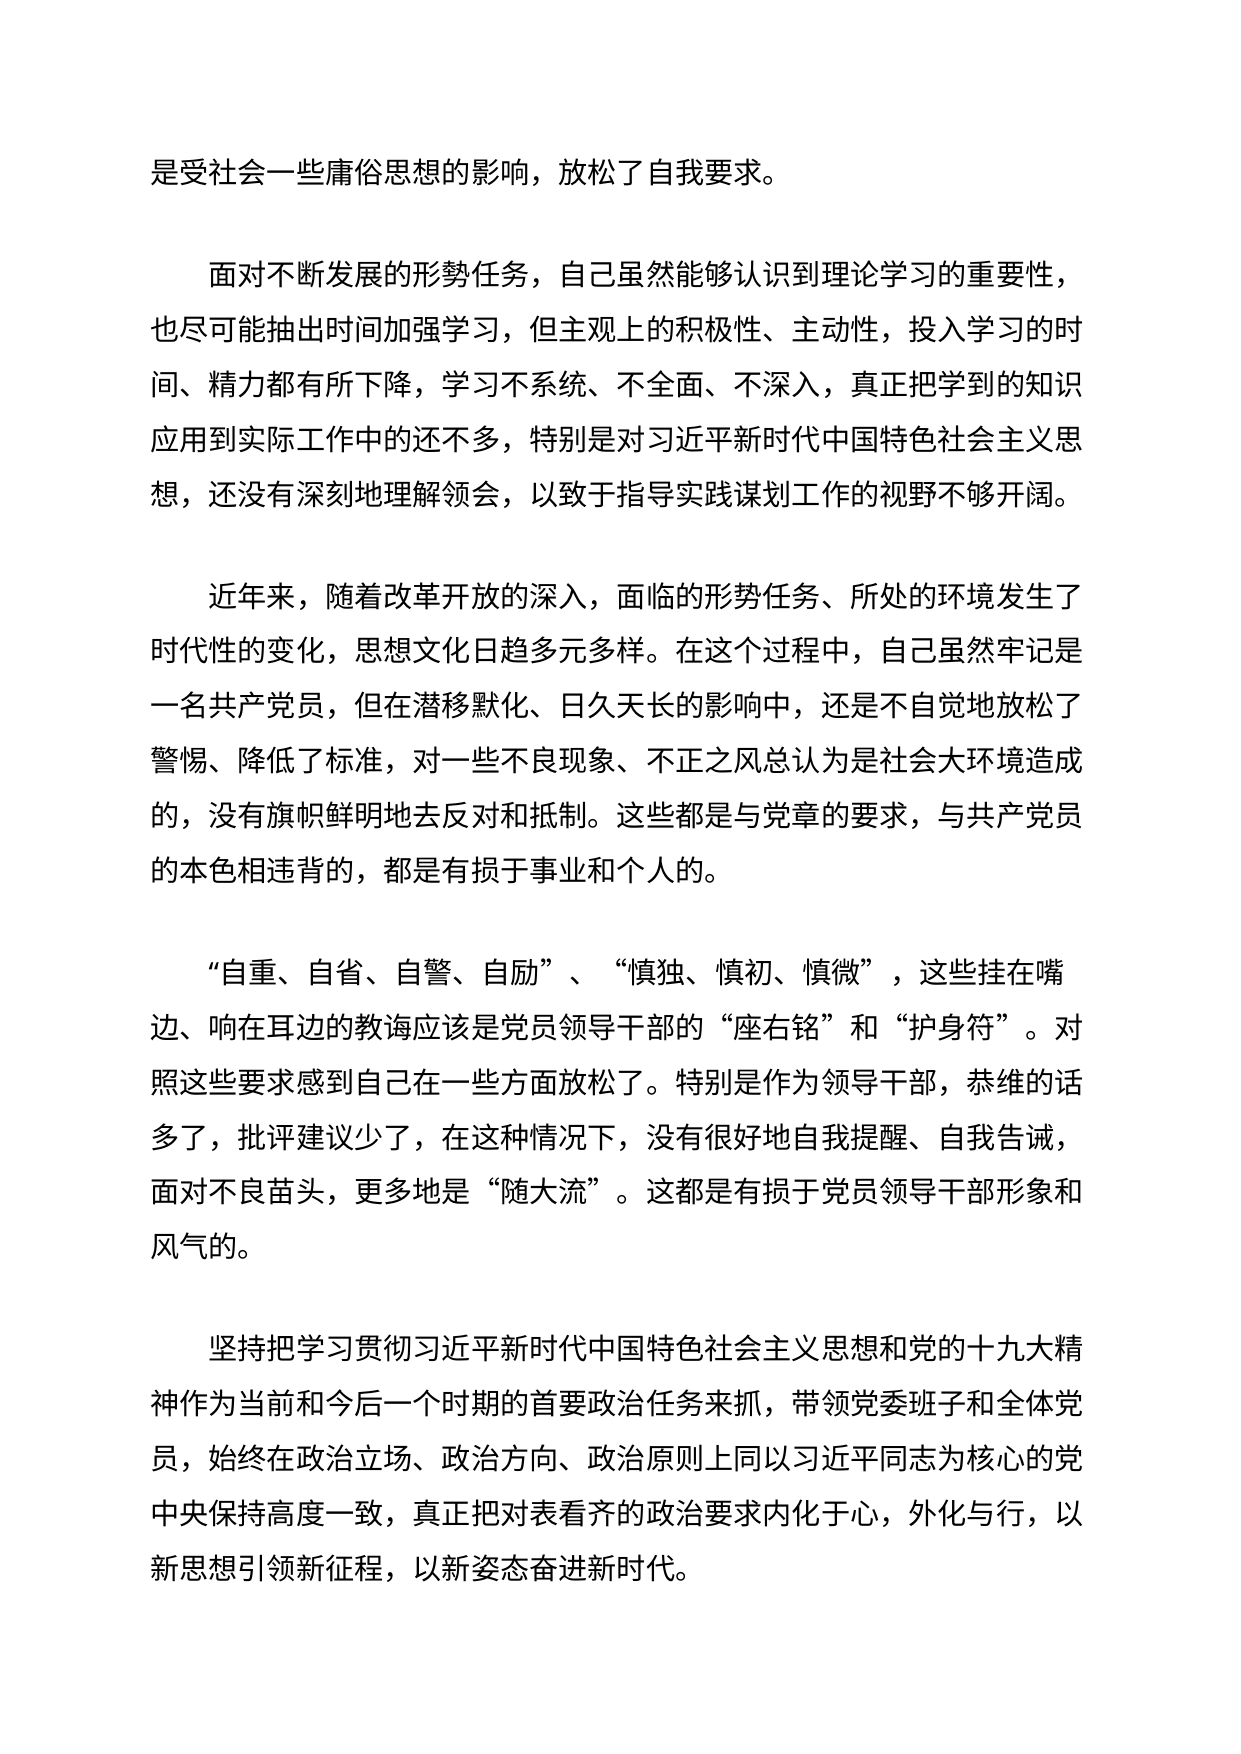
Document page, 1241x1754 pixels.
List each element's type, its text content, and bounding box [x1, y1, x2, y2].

text 面对不断发展的形勢任务，自己虽然能够认识到理论学习的重要性，也尽可能抽出时间加强学习，但主观上的积极性、主动性，投入学习的时间、精力都有所下降，学习不系统、不全面、不深入，真正把学到的知识应用到实际工作中的还不多，特别是对习近平新时代中国特色社会主义思想，还没有深刻地理解领会，以致于指导实践谋划工作的视野不够开阔。 [150, 252, 1090, 514]
text 坚持把学习贯彻习近平新时代中国特色社会主义思想和党的十九大精神作为当前和今后一个时期的首要政治任务来抓，带领党委班子和全体党员，始终在政治立场、政治方向、政治原则上同以习近平同志为核心的党中央保持高度一致，真正把对表看齐的政治要求内化于心，外化与行，以新思想引领新征程，以新姿态奋进新时代。 [150, 1326, 1090, 1588]
text “自重、自省、自警、自励”、“慎独、慎初、慎微”，这些挂在嘴边、响在耳边的教诲应该是党员领导干部的“座右铭”和“护身符”。对照这些要求感到自己在一些方面放松了。特别是作为领导干部，恭维的话多了，批评建议少了，在这种情况下，没有很好地自我提醒、自我告诫，面对不良苗头，更多地是“随大流”。这都是有损于党员领导干部形象和风气的。 [150, 949, 1090, 1266]
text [150, 150, 1090, 192]
text 近年来，随着改革开放的深入，面临的形势任务、所处的环境发生了时代性的变化，思想文化日趋多元多样。在这个过程中，自己虽然牢记是一名共产党员，但在潜移默化、日久天长的影响中，还是不自觉地放松了警惕、降低了标准，对一些不良现象、不正之风总认为是社会大环境造成的，没有旗帜鲜明地去反对和抵制。这些都是与党章的要求，与共产党员的本色相违背的，都是有损于事业和个人的。 [150, 573, 1090, 890]
